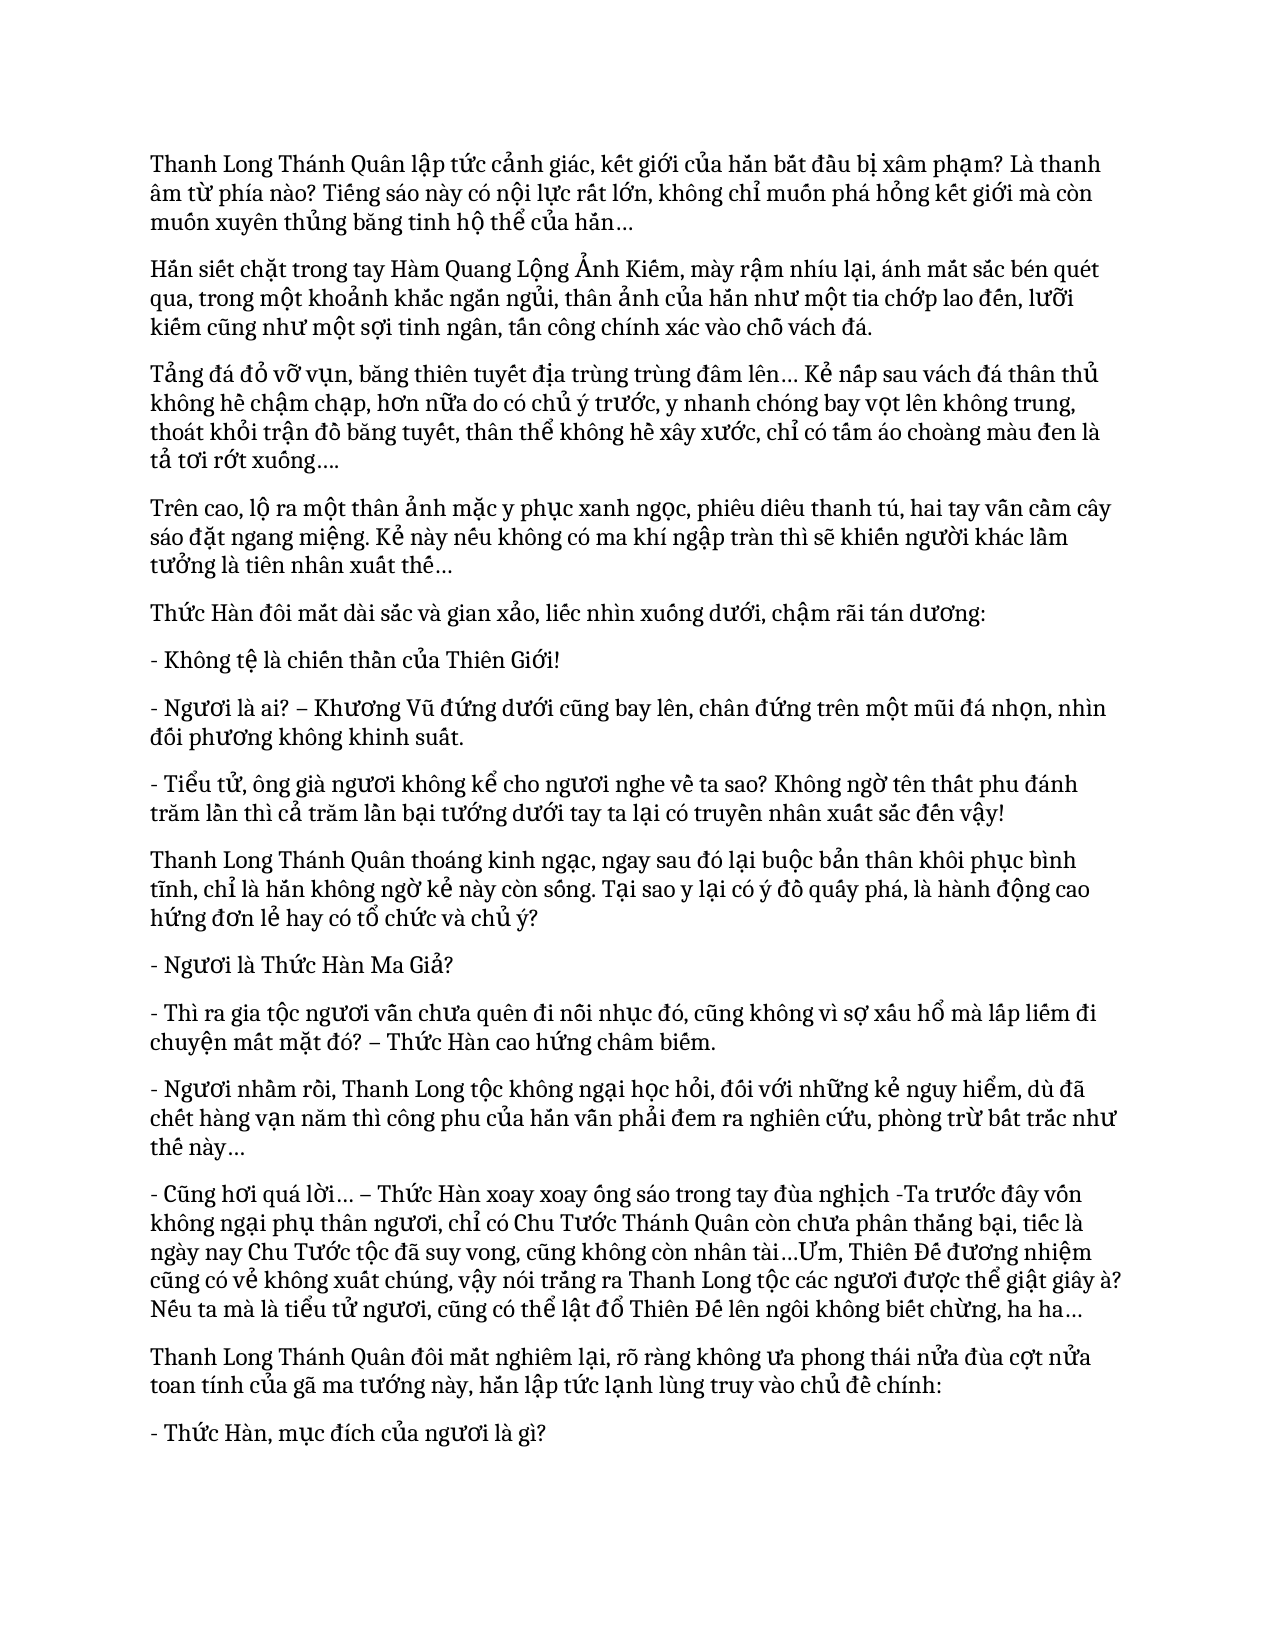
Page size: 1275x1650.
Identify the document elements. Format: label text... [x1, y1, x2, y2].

text Thanh Long Thánh Quân thoáng kinh ngạc, ngay sau đó lại buộc bản thân khôi phục bình tĩnh, chỉ là hắn không ngờ kẻ này còn sống. Tại sao y lại có ý đồ quấy phá, là hành động cao hứng đơn lẻ hay có tổ chức và chủ ý? [150, 846, 1125, 932]
text - Thức Hàn, mục đích của ngươi là gì? [150, 1419, 1125, 1447]
text Hắn siết chặt trong tay Hàm Quang Lộng Ảnh Kiếm, mày rậm nhíu lại, ánh mắt sắc bén quét qua, trong một khoảnh khắc ngắn ngủi, thân ảnh của hắn như một tia chớp lao đến, lưỡi kiếm cũng như một sợi tinh ngân, tấn công chính xác vào chỗ vách đá. [150, 255, 1125, 341]
text Thanh Long Thánh Quân lập tức cảnh giác, kết giới của hắn bắt đầu bị xâm phạm? Là thanh âm từ phía nào? Tiếng sáo này có nội lực rất lớn, không chỉ muốn phá hỏng kết giới mà còn muốn xuyên thủng băng tinh hộ thể của hắn… [150, 150, 1125, 236]
text - Ngươi là Thức Hàn Ma Giả? [150, 951, 1125, 980]
text - Không tệ là chiến thần của Thiên Giới! [150, 646, 1125, 675]
text Trên cao, lộ ra một thân ảnh mặc y phục xanh ngọc, phiêu diêu thanh tú, hai tay vẫn cầm cây sáo đặt ngang miệng. Kẻ này nếu không có ma khí ngập tràn thì sẽ khiến người khác lầm tưởng là tiên nhân xuất thế… [150, 494, 1125, 580]
text Thanh Long Thánh Quân đôi mắt nghiêm lại, rõ ràng không ưa phong thái nửa đùa cợt nửa toan tính của gã ma tướng này, hắn lập tức lạnh lùng truy vào chủ đề chính: [150, 1342, 1125, 1400]
text Thức Hàn đôi mắt dài sắc và gian xảo, liếc nhìn xuống dưới, chậm rãi tán dương: [150, 599, 1125, 627]
text - Tiểu tử, ông già ngươi không kể cho ngươi nghe về ta sao? Không ngờ tên thất phu đánh trăm lần thì cả trăm lần bại tướng dưới tay ta lại có truyền nhân xuất sắc đến vậy! [150, 770, 1125, 827]
text - Thì ra gia tộc ngươi vẫn chưa quên đi nỗi nhục đó, cũng không vì sợ xấu hổ mà lấp liếm đi chuyện mất mặt đó? – Thức Hàn cao hứng châm biếm. [150, 999, 1125, 1056]
text - Cũng hơi quá lời… – Thức Hàn xoay xoay ống sáo trong tay đùa nghịch -Ta trước đây vốn không ngại phụ thân ngươi, chỉ có Chu Tước Thánh Quân còn chưa phân thắng bại, tiếc là ngày nay Chu Tước tộc đã suy vong, cũng không còn nhân tài…Ưm, Thiên Đế đương nhiệm cũng có vẻ không xuất chúng, vậy nói trắng ra Thanh Long tộc các ngươi được thể giật giây à? Nếu ta mà là tiểu tử ngươi, cũng có thể lật đổ Thiên Đế lên ngôi không biết chừng, ha ha… [150, 1180, 1125, 1324]
text Tảng đá đỏ vỡ vụn, băng thiên tuyết địa trùng trùng đâm lên… Kẻ nấp sau vách đá thân thủ không hề chậm chạp, hơn nữa do có chủ ý trước, y nhanh chóng bay vọt lên không trung, thoát khỏi trận đồ băng tuyết, thân thể không hề xây xước, chỉ có tấm áo choàng màu đen là tả tơi rớt xuống…. [150, 360, 1125, 475]
text - Ngươi nhầm rồi, Thanh Long tộc không ngại học hỏi, đối với những kẻ nguy hiểm, dù đã chết hàng vạn năm thì công phu của hắn vẫn phải đem ra nghiên cứu, phòng trừ bất trắc như thế này… [150, 1075, 1125, 1161]
text - Ngươi là ai? – Khương Vũ đứng dưới cũng bay lên, chân đứng trên một mũi đá nhọn, nhìn đối phương không khinh suất. [150, 694, 1125, 751]
